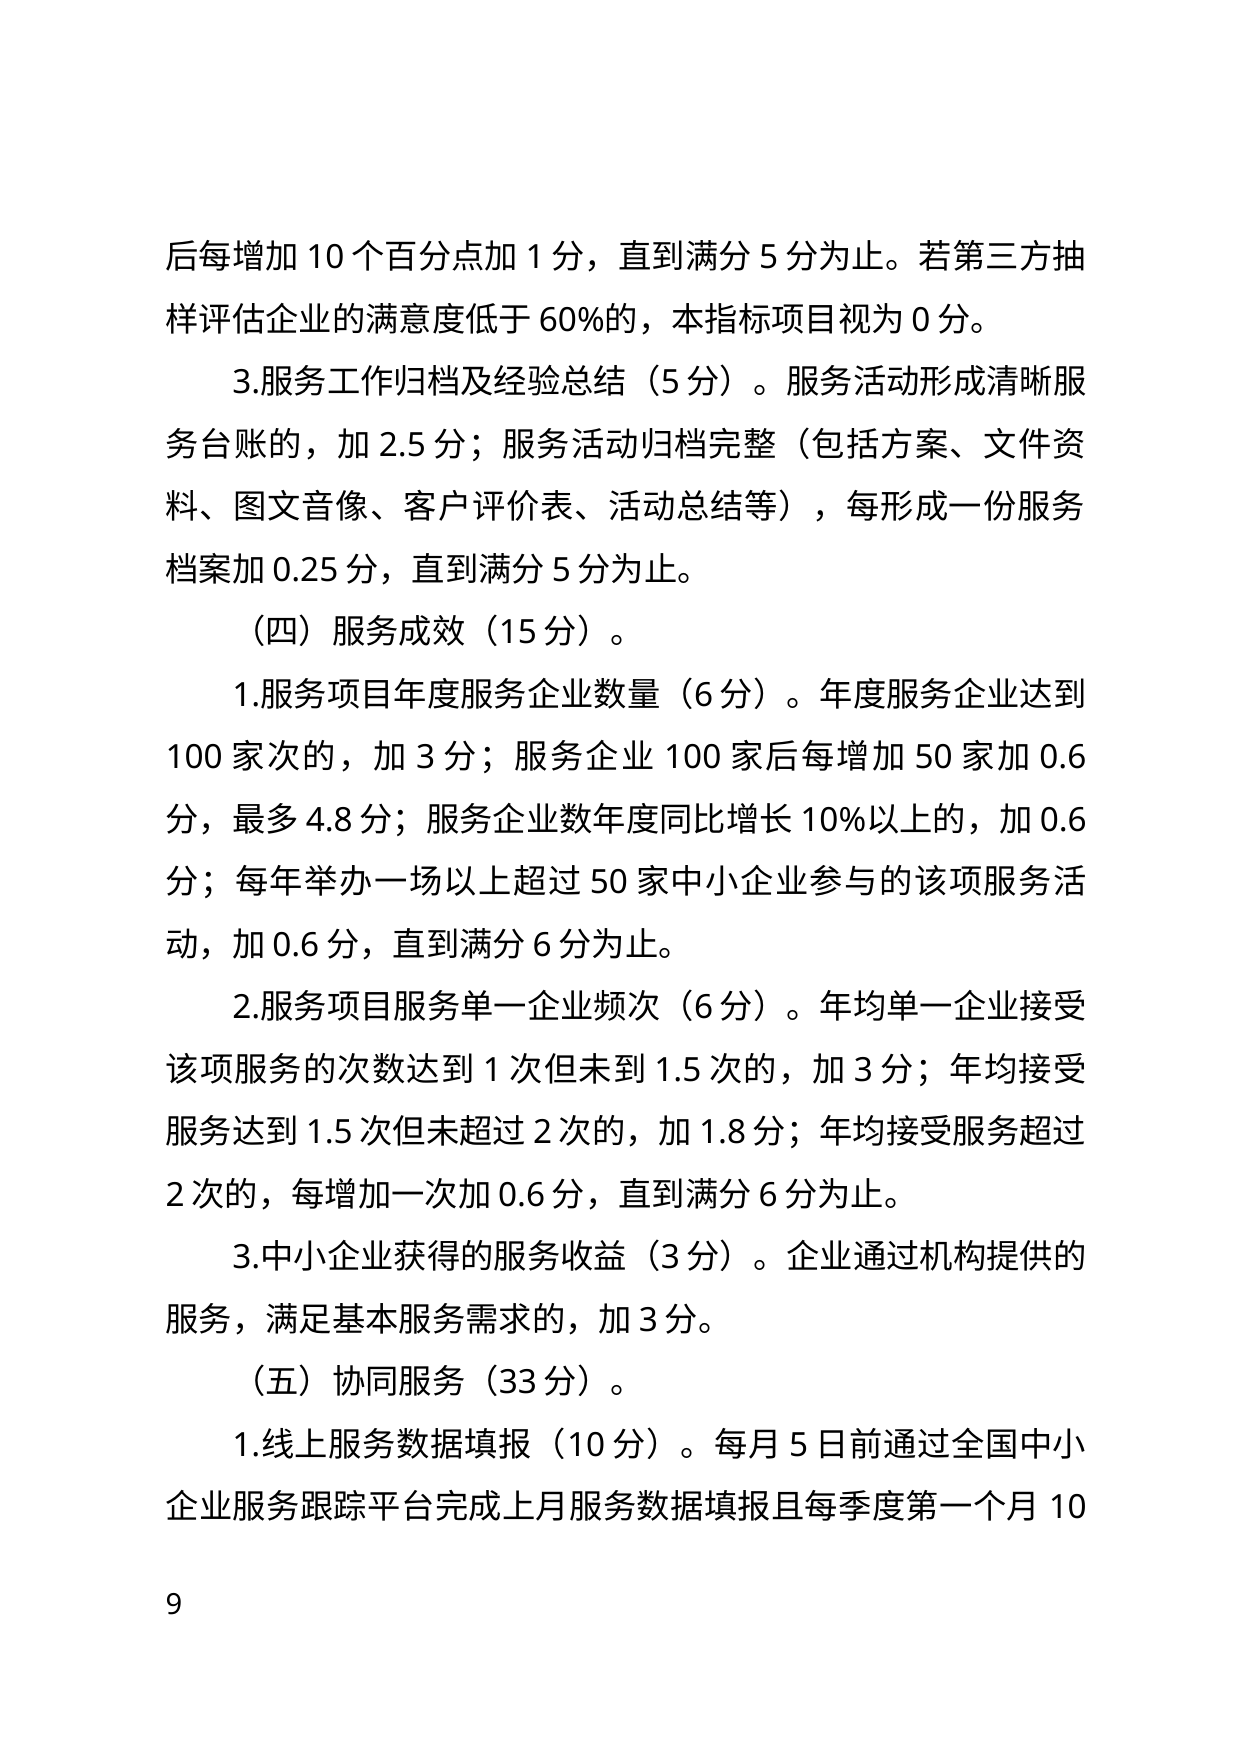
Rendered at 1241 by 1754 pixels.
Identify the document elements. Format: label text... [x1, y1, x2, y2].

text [165, 218, 1087, 343]
text 1.服务项目年度服务企业数量（6分）。年度服务企业达到100家次的，加3分；服务企业100家后每增加50家加0.6分，最多4.8分；服务企业数年度同比增长10%以上的，加0.6分；每年举办一场以上超过50家中小企业参与的该项服务活动，加0.6分，直到满分6分为止。 [165, 656, 1087, 968]
text （五）协同服务（33分）。 [165, 1343, 1087, 1406]
text 3.中小企业获得的服务收益（3分）。企业通过机构提供的服务，满足基本服务需求的，加3分。 [165, 1218, 1087, 1343]
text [165, 1406, 1087, 1531]
text 3.服务工作归档及经验总结（5分）。服务活动形成清晰服务台账的，加2.5分；服务活动归档完整（包括方案、文件资料、图文音像、客户评价表、活动总结等），每形成一份服务档案加0.25分，直到满分5分为止。 [165, 343, 1087, 593]
text （四）服务成效（15分）。 [165, 593, 1087, 656]
text 2.服务项目服务单一企业频次（6分）。年均单一企业接受该项服务的次数达到1次但未到1.5次的，加3分；年均接受服务达到1.5次但未超过2次的，加1.8分；年均接受服务超过2次的，每增加一次加0.6分，直到满分6分为止。 [165, 968, 1087, 1218]
